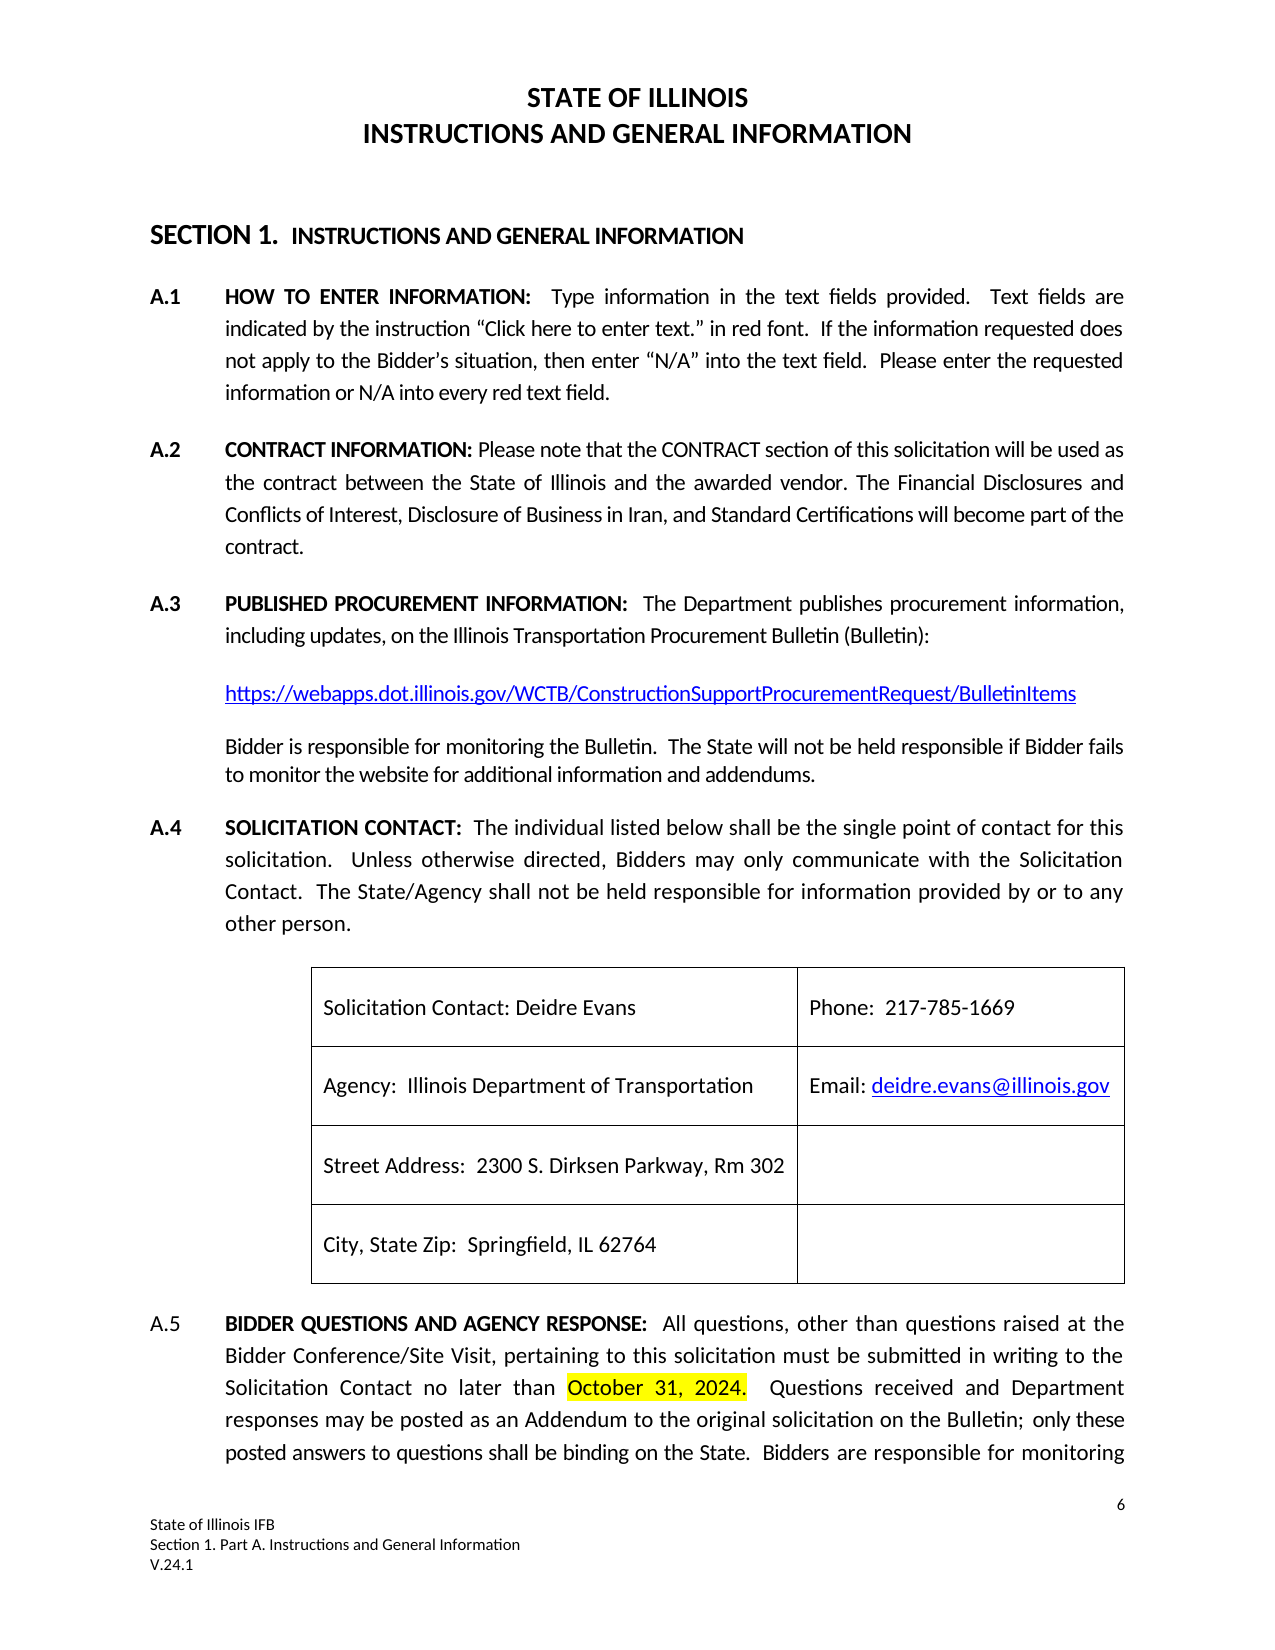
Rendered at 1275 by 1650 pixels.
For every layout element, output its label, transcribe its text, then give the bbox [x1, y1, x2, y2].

table_cell [798, 1126, 1124, 1204]
table_cell City, State Zip: [312, 1205, 797, 1283]
table_header Solicitation Contact: Deidre Evans [312, 968, 797, 1046]
table_cell Agency: [312, 1047, 797, 1125]
table_cell [798, 1205, 1124, 1283]
table_cell Street Address: [312, 1126, 797, 1204]
list CONTRACT INFORMATION: Please note that the CONTRACT section of this solicitation will be used as the contract between the State of Illinois and the awarded vendor. The Financial Disclosures and Conflicts of Interest, Disclosure of Business in Iran, and Standard Certifications will become part of the contract. [150, 436, 1125, 560]
text Bidder is responsible for monitoring the Bulletin. The State will not be held responsible if Bidder fails to monitor the website for additional information and addendums. [225, 732, 1125, 788]
table_cell Email: deidre.evans@illinois.gov [798, 1047, 1124, 1125]
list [150, 1309, 1125, 1466]
list Solicitation CONTACT: The individual listed below shall be the single point of contact for this solicitation. Unless otherwise directed, Bidders may only communicate with the Solicitation Contact. The State/Agency shall not be held responsible for information provided by or to any other person. [150, 813, 1125, 937]
list HOW TO ENTER INFORMATION: Type information in the text fields provided. Text fields are indicated by the instruction “Click here to enter text.” in red font. If the information requested does not apply to the Bidder’s situation, then enter “N/A” into the text field. Please enter the requested information or N/A into every red text field. [150, 282, 1125, 406]
list PUBLISHED PROCUREMENT INFORMATION: The Department publishes procurement information, including updates, on the Illinois Transportation Procurement Bulletin (Bulletin): [150, 589, 1125, 649]
table_header Phone: 217-785-1669 [798, 968, 1124, 1046]
text https://webapps.dot.illinois.gov/WCTB/ConstructionSupportProcurementRequest/BulletinItems [225, 679, 1125, 707]
text SECTION 1. INSTRUCTIONS AND GENERAL INFORMATION [150, 216, 1125, 252]
